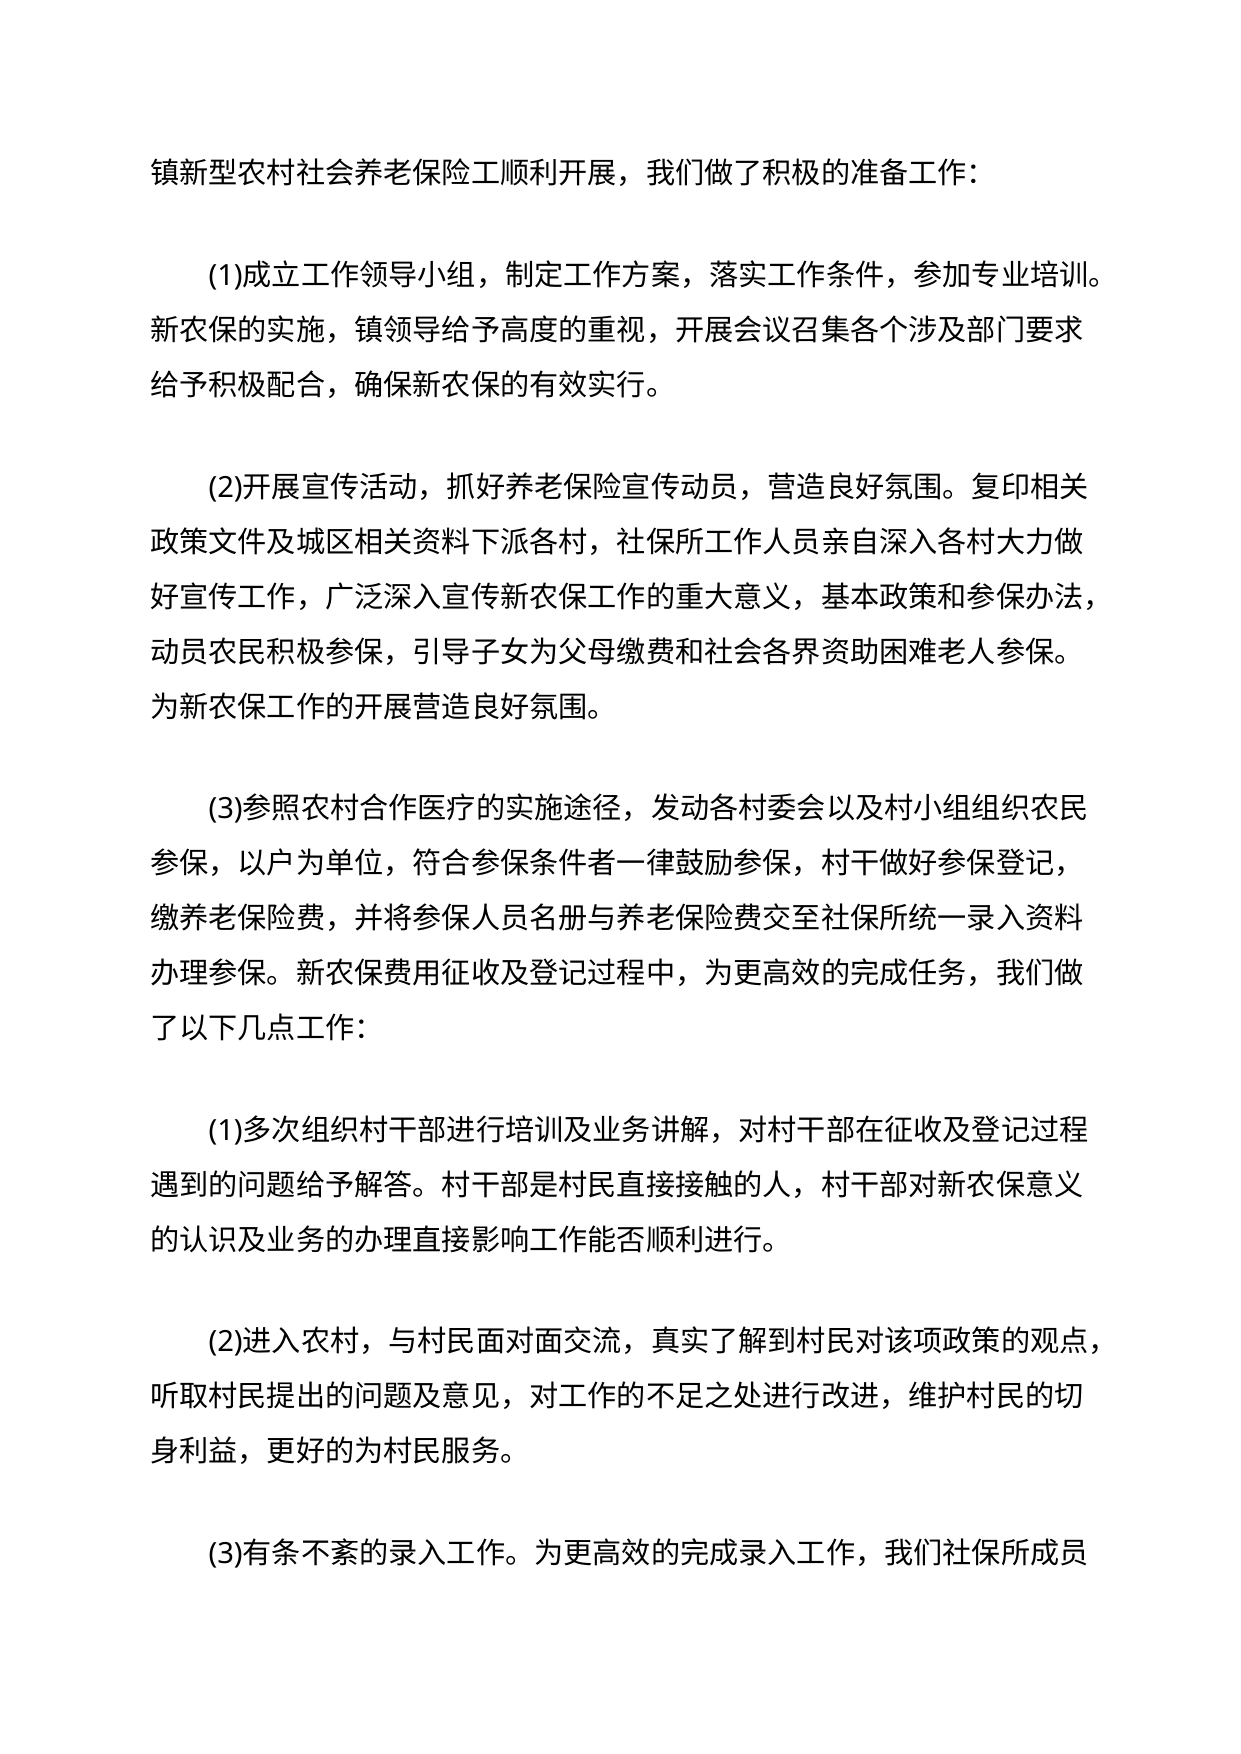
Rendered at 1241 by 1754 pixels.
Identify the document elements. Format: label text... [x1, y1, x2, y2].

text (1)多次组织村干部进行培训及业务讲解，对村干部在征收及登记过程遇到的问题给予解答。村干部是村民直接接触的人，村干部对新农保意义的认识及业务的办理直接影响工作能否顺利进行。 [150, 1106, 1090, 1258]
text (3)参照农村合作医疗的实施途径，发动各村委会以及村小组组织农民参保，以户为单位，符合参保条件者一律鼓励参保，村干做好参保登记，缴养老保险费，并将参保人员名册与养老保险费交至社保所统一录入资料办理参保。新农保费用征收及登记过程中，为更高效的完成任务，我们做了以下几点工作： [150, 785, 1090, 1047]
text (2)开展宣传活动，抓好养老保险宣传动员，营造良好氛围。复印相关政策文件及城区相关资料下派各村，社保所工作人员亲自深入各村大力做好宣传工作，广泛深入宣传新农保工作的重大意义，基本政策和参保办法，动员农民积极参保，引导子女为父母缴费和社会各界资助困难老人参保。为新农保工作的开展营造良好氛围。 [150, 463, 1090, 725]
text (1)成立工作领导小组，制定工作方案，落实工作条件，参加专业培训。新农保的实施，镇领导给予高度的重视，开展会议召集各个涉及部门要求给予积极配合，确保新农保的有效实行。 [150, 252, 1090, 404]
text (2)进入农村，与村民面对面交流，真实了解到村民对该项政策的观点，听取村民提出的问题及意见，对工作的不足之处进行改进，维护村民的切身利益，更好的为村民服务。 [150, 1318, 1090, 1470]
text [150, 1530, 1090, 1572]
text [150, 150, 1090, 192]
